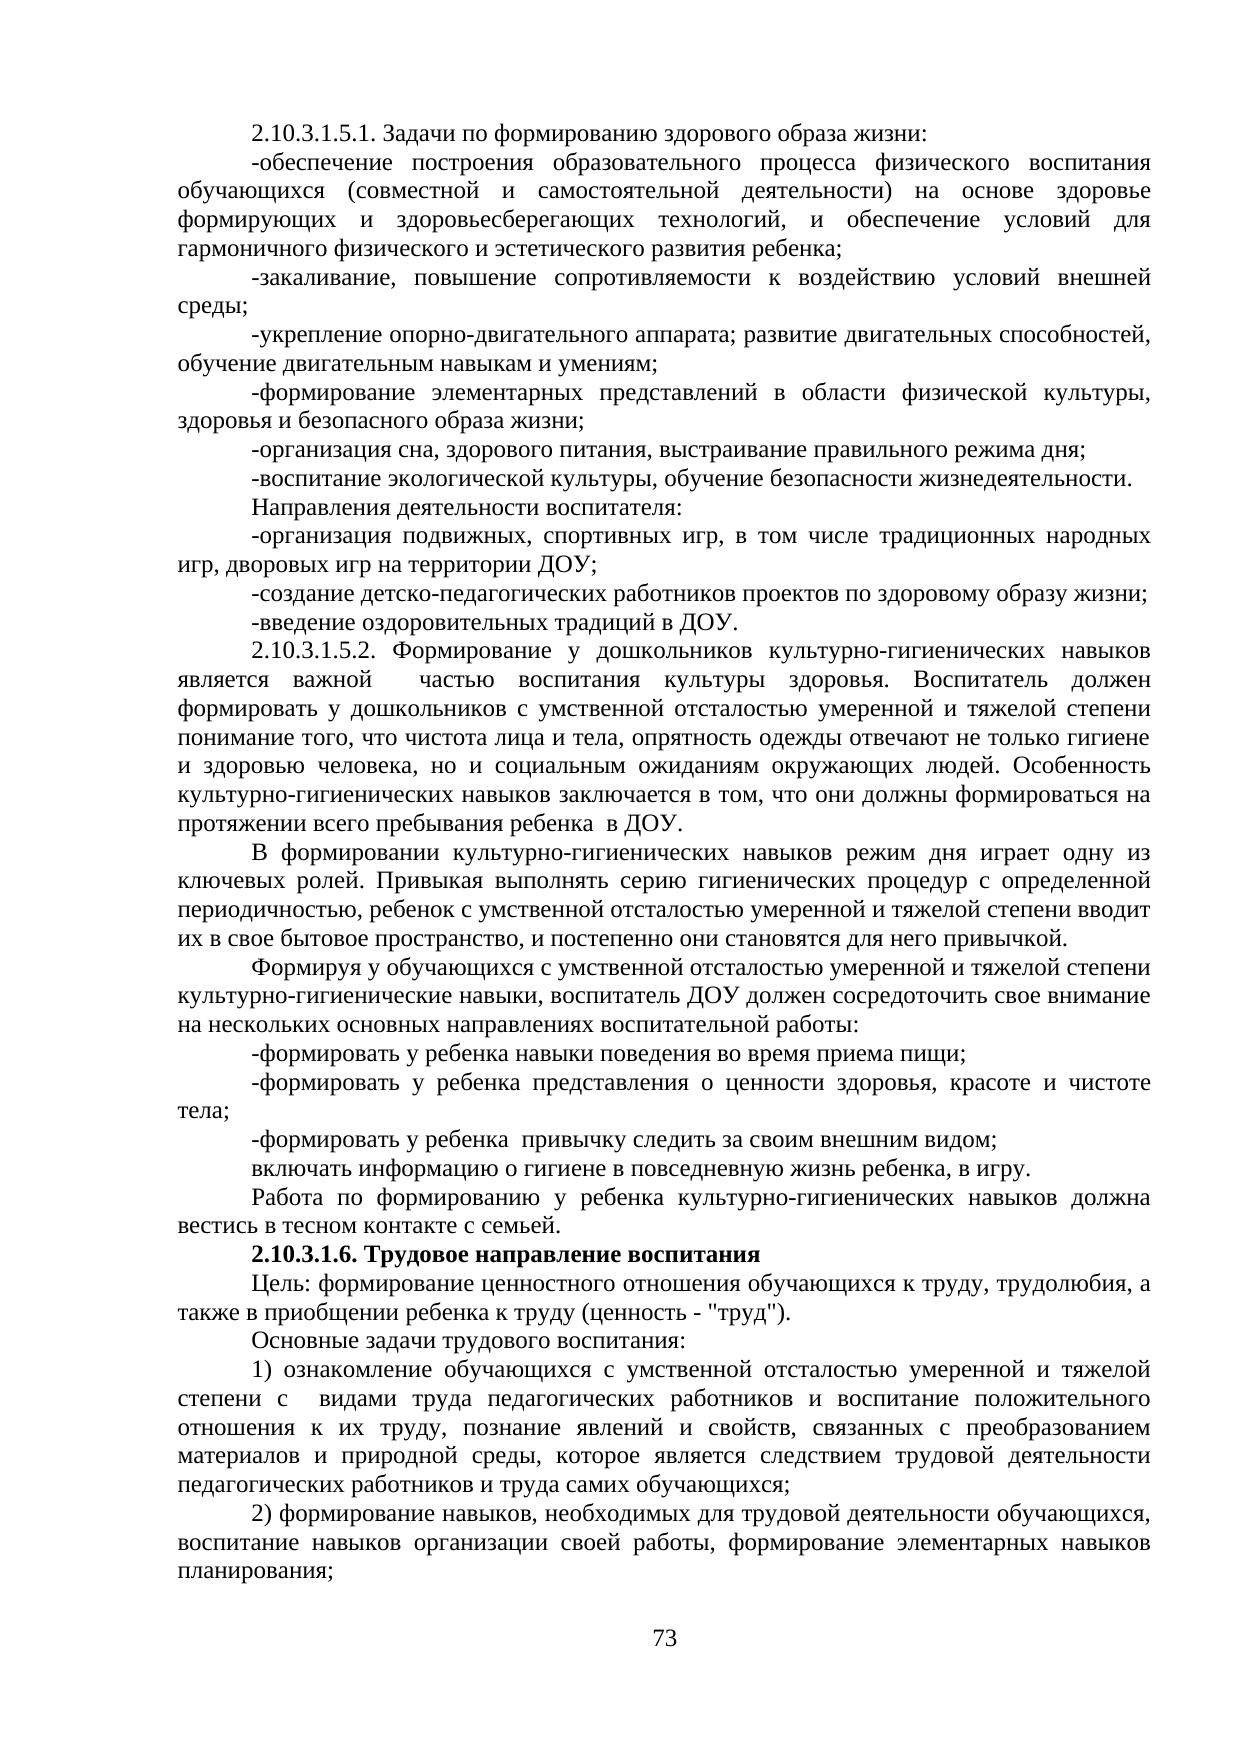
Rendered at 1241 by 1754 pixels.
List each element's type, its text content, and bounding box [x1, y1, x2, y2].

text Направления деятельности воспитателя: [177, 492, 1152, 521]
text Формируя у обучающихся с умственной отсталостью умеренной и тяжелой степени культурно-гигиенические навыки, воспитатель ДОУ должен сосредоточить свое внимание на нескольких основных направлениях воспитательной работы: [177, 952, 1152, 1038]
text -формировать у ребенка привычку следить за своим внешним видом; [177, 1124, 1152, 1153]
text 1) ознакомление обучающихся с умственной отсталостью умеренной и тяжелой степени с видами труда педагогических работников и воспитание положительного отношения к их труду, познание явлений и свойств, связанных с преобразованием материалов и природной среды, которое является следствием трудовой деятельности педагогических работников и труда самих обучающихся; [177, 1354, 1152, 1498]
text -формировать у ребенка навыки поведения во время приема пищи; [177, 1038, 1152, 1067]
text -формировать у ребенка представления о ценности здоровья, красоте и чистоте тела; [177, 1067, 1152, 1124]
text Работа по формированию у ребенка культурно-гигиенических навыков должна вестись в тесном контакте с семьей. [177, 1182, 1152, 1239]
text -воспитание экологической культуры, обучение безопасности жизнедеятельности. [177, 463, 1152, 492]
text Основные задачи трудового воспитания: [177, 1326, 1152, 1354]
text -формирование элементарных представлений в области физической культуры, здоровья и безопасного образа жизни; [177, 377, 1152, 434]
text включать информацию о гигиене в повседневную жизнь ребенка, в игру. [177, 1153, 1152, 1182]
text Цель: формирование ценностного отношения обучающихся к труду, трудолюбия, а также в приобщении ребенка к труду (ценность - "труд"). [177, 1268, 1152, 1326]
text -организация сна, здорового питания, выстраивание правильного режима дня; [177, 434, 1152, 463]
text 2.10.3.1.6. Трудовое направление воспитания [177, 1239, 1152, 1268]
text -введение оздоровительных традиций в ДОУ. [177, 607, 1152, 636]
text -обеспечение построения образовательного процесса физического воспитания обучающихся (совместной и самостоятельной деятельности) на основе здоровье формирующих и здоровьесберегающих технологий, и обеспечение условий для гармоничного физического и эстетического развития ребенка; [177, 147, 1152, 262]
text 2) формирование навыков, необходимых для трудовой деятельности обучающихся, воспитание навыков организации своей работы, формирование элементарных навыков планирования; [177, 1498, 1152, 1584]
text В формировании культурно-гигиенических навыков режим дня играет одну из ключевых ролей. Привыкая выполнять серию гигиенических процедур с определенной периодичностью, ребенок с умственной отсталостью умеренной и тяжелой степени вводит их в свое бытовое пространство, и постепенно они становятся для него привычкой. [177, 837, 1152, 952]
text -создание детско-педагогических работников проектов по здоровому образу жизни; [177, 578, 1152, 607]
text -закаливание, повышение сопротивляемости к воздействию условий внешней среды; [177, 262, 1152, 319]
text -укрепление опорно-двигательного аппарата; развитие двигательных способностей, обучение двигательным навыкам и умениям; [177, 319, 1152, 377]
text -организация подвижных, спортивных игр, в том числе традиционных народных игр, дворовых игр на территории ДОУ; [177, 521, 1152, 578]
text 2.10.3.1.5.1. Задачи по формированию здорового образа жизни: [177, 118, 1152, 147]
text 2.10.3.1.5.2. Формирование у дошкольников культурно-гигиенических навыков является важной частью воспитания культуры здоровья. Воспитатель должен формировать у дошкольников с умственной отсталостью умеренной и тяжелой степени понимание того, что чистота лица и тела, опрятность одежды отвечают не только гигиене и здоровью человека, но и социальным ожиданиям окружающих людей. Особенность культурно-гигиенических навыков заключается в том, что они должны формироваться на протяжении всего пребывания ребенка в ДОУ. [177, 636, 1152, 837]
